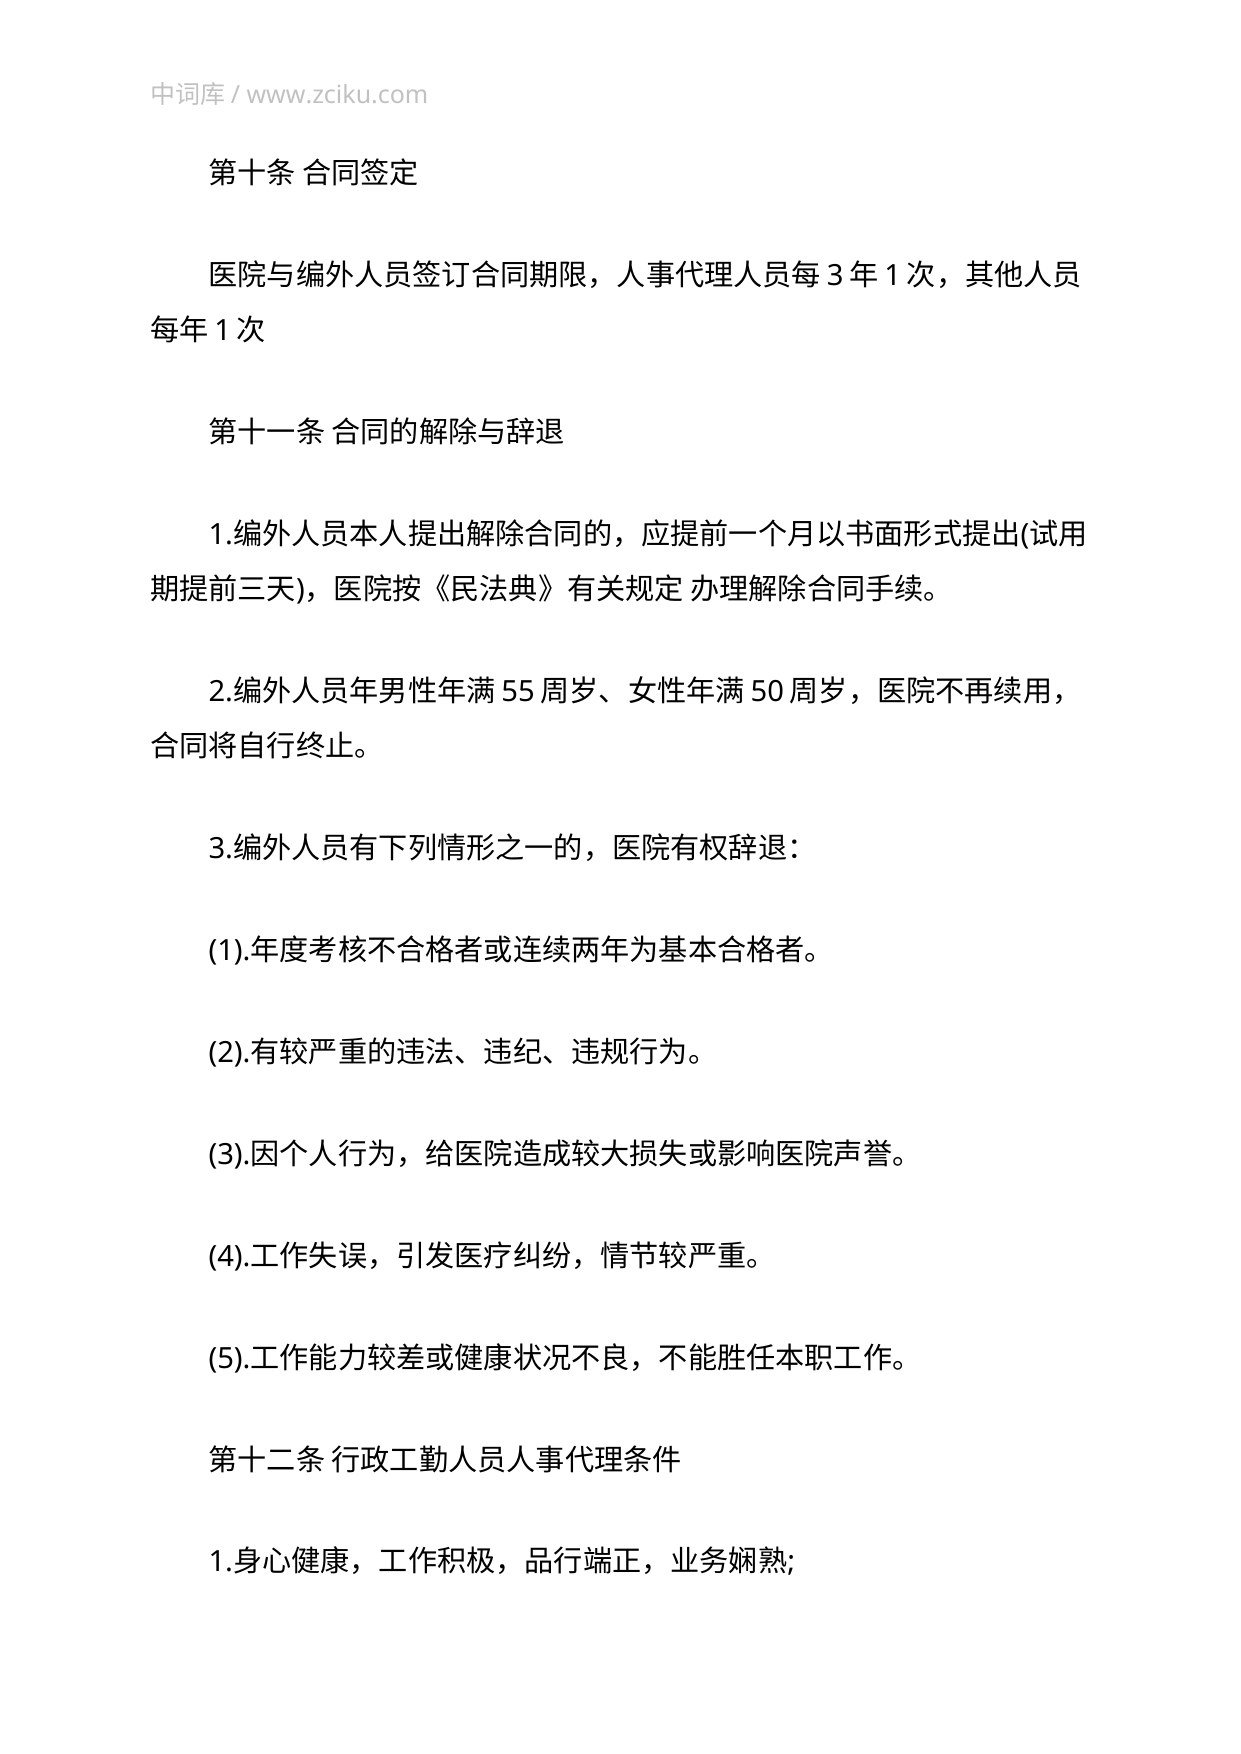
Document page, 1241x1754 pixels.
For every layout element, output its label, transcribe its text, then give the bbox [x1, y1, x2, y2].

text (4).工作失误，引发医疗纠纷，情节较严重。 [150, 1232, 1090, 1274]
text (5).工作能力较差或健康状况不良，不能胜任本职工作。 [150, 1334, 1090, 1377]
text 第十二条 行政工勤人员人事代理条件 [150, 1436, 1090, 1478]
text 第十一条 合同的解除与辞退 [150, 409, 1090, 451]
text 2.编外人员年男性年满55周岁、女性年满50周岁，医院不再续用，合同将自行终止。 [150, 667, 1090, 765]
text (2).有较严重的违法、违纪、违规行为。 [150, 1028, 1090, 1071]
text (3).因个人行为，给医院造成较大损失或影响医院声誉。 [150, 1130, 1090, 1173]
text 3.编外人员有下列情形之一的，医院有权辞退： [150, 824, 1090, 867]
text (1).年度考核不合格者或连续两年为基本合格者。 [150, 926, 1090, 969]
text 医院与编外人员签订合同期限，人事代理人员每3年1次，其他人员每年1次 [150, 252, 1090, 349]
text 1.身心健康，工作积极，品行端正，业务娴熟; [150, 1538, 1090, 1580]
text 第十条 合同签定 [150, 150, 1090, 192]
text 1.编外人员本人提出解除合同的，应提前一个月以书面形式提出(试用期提前三天)，医院按《民法典》有关规定 办理解除合同手续。 [150, 511, 1090, 608]
